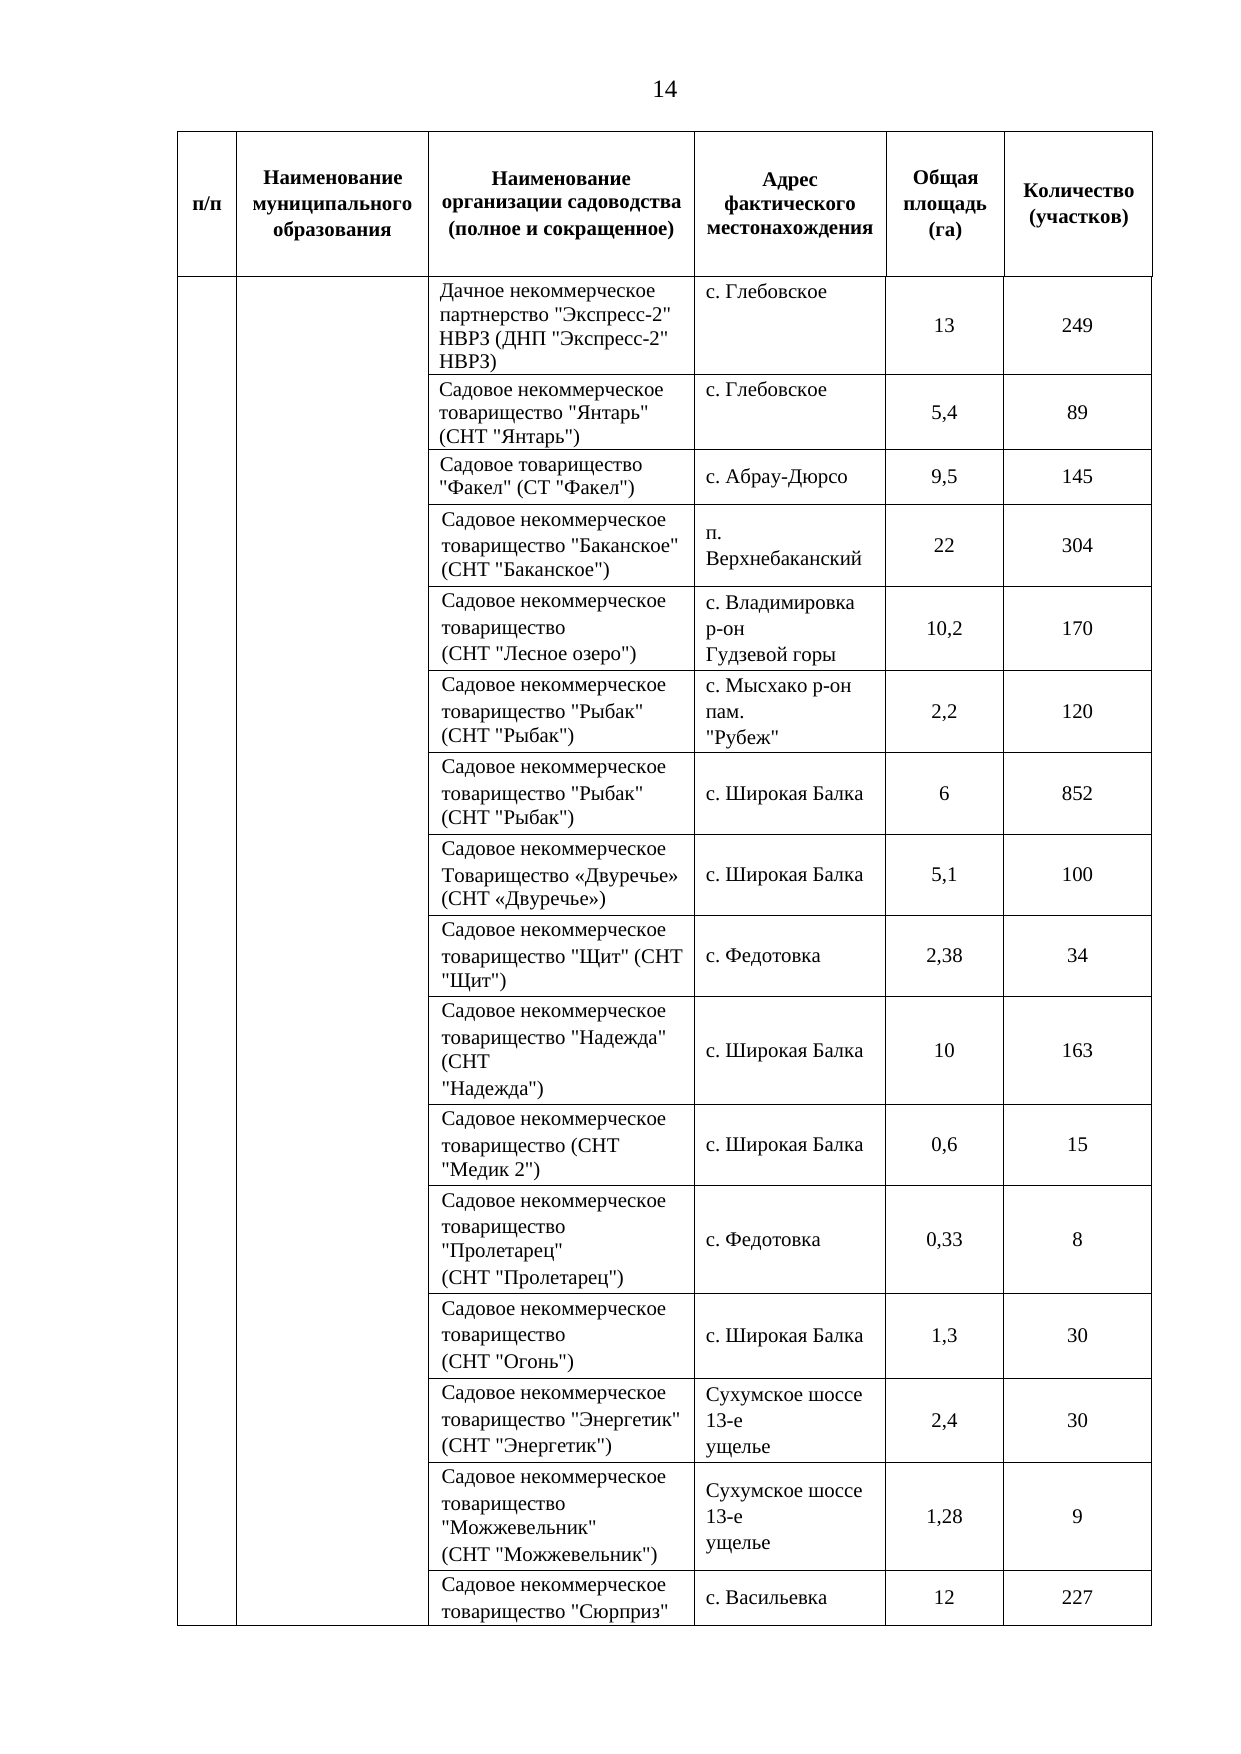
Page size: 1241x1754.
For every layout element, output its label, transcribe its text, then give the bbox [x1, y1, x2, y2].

table_cell с. Широкая Балка [695, 753, 885, 833]
table_cell 2,4 [886, 1379, 1003, 1462]
table_cell Садовое некоммерческое товарищество "Рыбак" (СНТ "Рыбак") [429, 671, 694, 752]
table_cell Дачное некоммерческое партнерство "Экспресс-2" НВРЗ (ДНП "Экспресс-2" НВРЗ) [429, 277, 694, 374]
table_header Количество (участков) [1005, 132, 1152, 276]
table_cell Садовое некоммерческое товарищество "Сюрприз" (СНТ "Сюрприз") [429, 1571, 694, 1625]
table_cell 2,2 [886, 671, 1003, 752]
table_cell 12 [886, 1571, 1003, 1625]
table_cell 304 [1004, 505, 1151, 586]
table_cell с. Широкая Балка [695, 835, 885, 915]
table_cell 163 [1004, 997, 1151, 1104]
table_cell 852 [1004, 753, 1151, 833]
table_cell с. Владимировка р-он Гудзевой горы [695, 587, 885, 670]
table_cell 22 [886, 505, 1003, 586]
table_cell Садовое некоммерческое товарищество "Щит" (СНТ "Щит") [429, 916, 694, 996]
table_cell 145 [1004, 450, 1151, 504]
table_cell 1,28 [886, 1463, 1003, 1570]
table_cell с. Глебовское [695, 277, 885, 374]
table_cell 5,4 [886, 375, 1003, 449]
table_cell с. Федотовка [695, 1186, 885, 1293]
table_cell 120 [1004, 671, 1151, 752]
table_cell 34 [1004, 916, 1151, 996]
table_cell 170 [1004, 587, 1151, 670]
table_cell с. Федотовка [695, 916, 885, 996]
table_cell Садовое некоммерческое товарищество "Янтарь" (СНТ "Янтарь") [429, 375, 694, 449]
table_cell Садовое некоммерческое товарищество (СНТ "Огонь") [429, 1294, 694, 1378]
table_cell Садовое некоммерческое товарищество "Можжевельник" (СНТ "Можжевельник") [429, 1463, 694, 1570]
table_cell с. Широкая Балка [695, 997, 885, 1104]
table_cell 8 [1004, 1186, 1151, 1293]
table_cell 15 [1004, 1105, 1151, 1185]
table_cell 100 [1004, 835, 1151, 915]
table_cell 5,1 [886, 835, 1003, 915]
table_cell 13 [886, 277, 1003, 374]
table_header Адрес фактического местонахождения [695, 132, 886, 276]
table_cell с. Васильевка [695, 1571, 885, 1625]
table_cell 0,33 [886, 1186, 1003, 1293]
table_cell Садовое некоммерческое товарищество "Надежда" (СНТ "Надежда") [429, 997, 694, 1104]
table_cell 10 [886, 997, 1003, 1104]
table_cell 227 [1004, 1571, 1151, 1625]
table_cell 6 [886, 753, 1003, 833]
table_cell 10,2 [886, 587, 1003, 670]
table_cell 89 [1004, 375, 1151, 449]
table_cell с. Широкая Балка [695, 1105, 885, 1185]
table_cell 9,5 [886, 450, 1003, 504]
table_header п/п [178, 132, 236, 276]
table_cell 249 [1004, 277, 1151, 374]
table_cell 9 [1004, 1463, 1151, 1570]
table_cell Садовое некоммерческое Товарищество «Двуречье» (СНТ «Двуречье») [429, 835, 694, 915]
table_cell Садовое некоммерческое товарищество "Пролетарец" (СНТ "Пролетарец") [429, 1186, 694, 1293]
table_cell Садовое товарищество "Факел" (СТ "Факел") [429, 450, 694, 504]
table_cell 0,6 [886, 1105, 1003, 1185]
table_cell с. Глебовское [695, 375, 885, 449]
table_cell 1,3 [886, 1294, 1003, 1378]
table_cell 30 [1004, 1379, 1151, 1462]
table_cell Сухумское шоссе 13-е ущелье [695, 1463, 885, 1570]
table_cell п. Верхнебаканский [695, 505, 885, 586]
table_cell 2,38 [886, 916, 1003, 996]
table_cell с. Широкая Балка [695, 1294, 885, 1378]
table_header Общая площадь (га) [887, 132, 1004, 276]
table_cell 30 [1004, 1294, 1151, 1378]
table_header Наименование организации садоводства (полное и сокращенное) [429, 132, 694, 276]
table_cell Садовое некоммерческое товарищество "Энергетик" (СНТ "Энергетик") [429, 1379, 694, 1462]
table_cell Садовое некоммерческое товарищество (СНТ "Лесное озеро") [429, 587, 694, 670]
table_cell Садовое некоммерческое товарищество (СНТ "Медик 2") [429, 1105, 694, 1185]
table_header Наименование муниципального образования [237, 132, 428, 276]
table_cell Садовое некоммерческое товарищество "Рыбак" (СНТ "Рыбак") [429, 753, 694, 833]
table_cell с. Абрау-Дюрсо [695, 450, 885, 504]
table_cell с. Мысхако р-он пам. "Рубеж" [695, 671, 885, 752]
table_cell Садовое некоммерческое товарищество "Баканское" (СНТ "Баканское") [429, 505, 694, 586]
table_cell Сухумское шоссе 13-е ущелье [695, 1379, 885, 1462]
